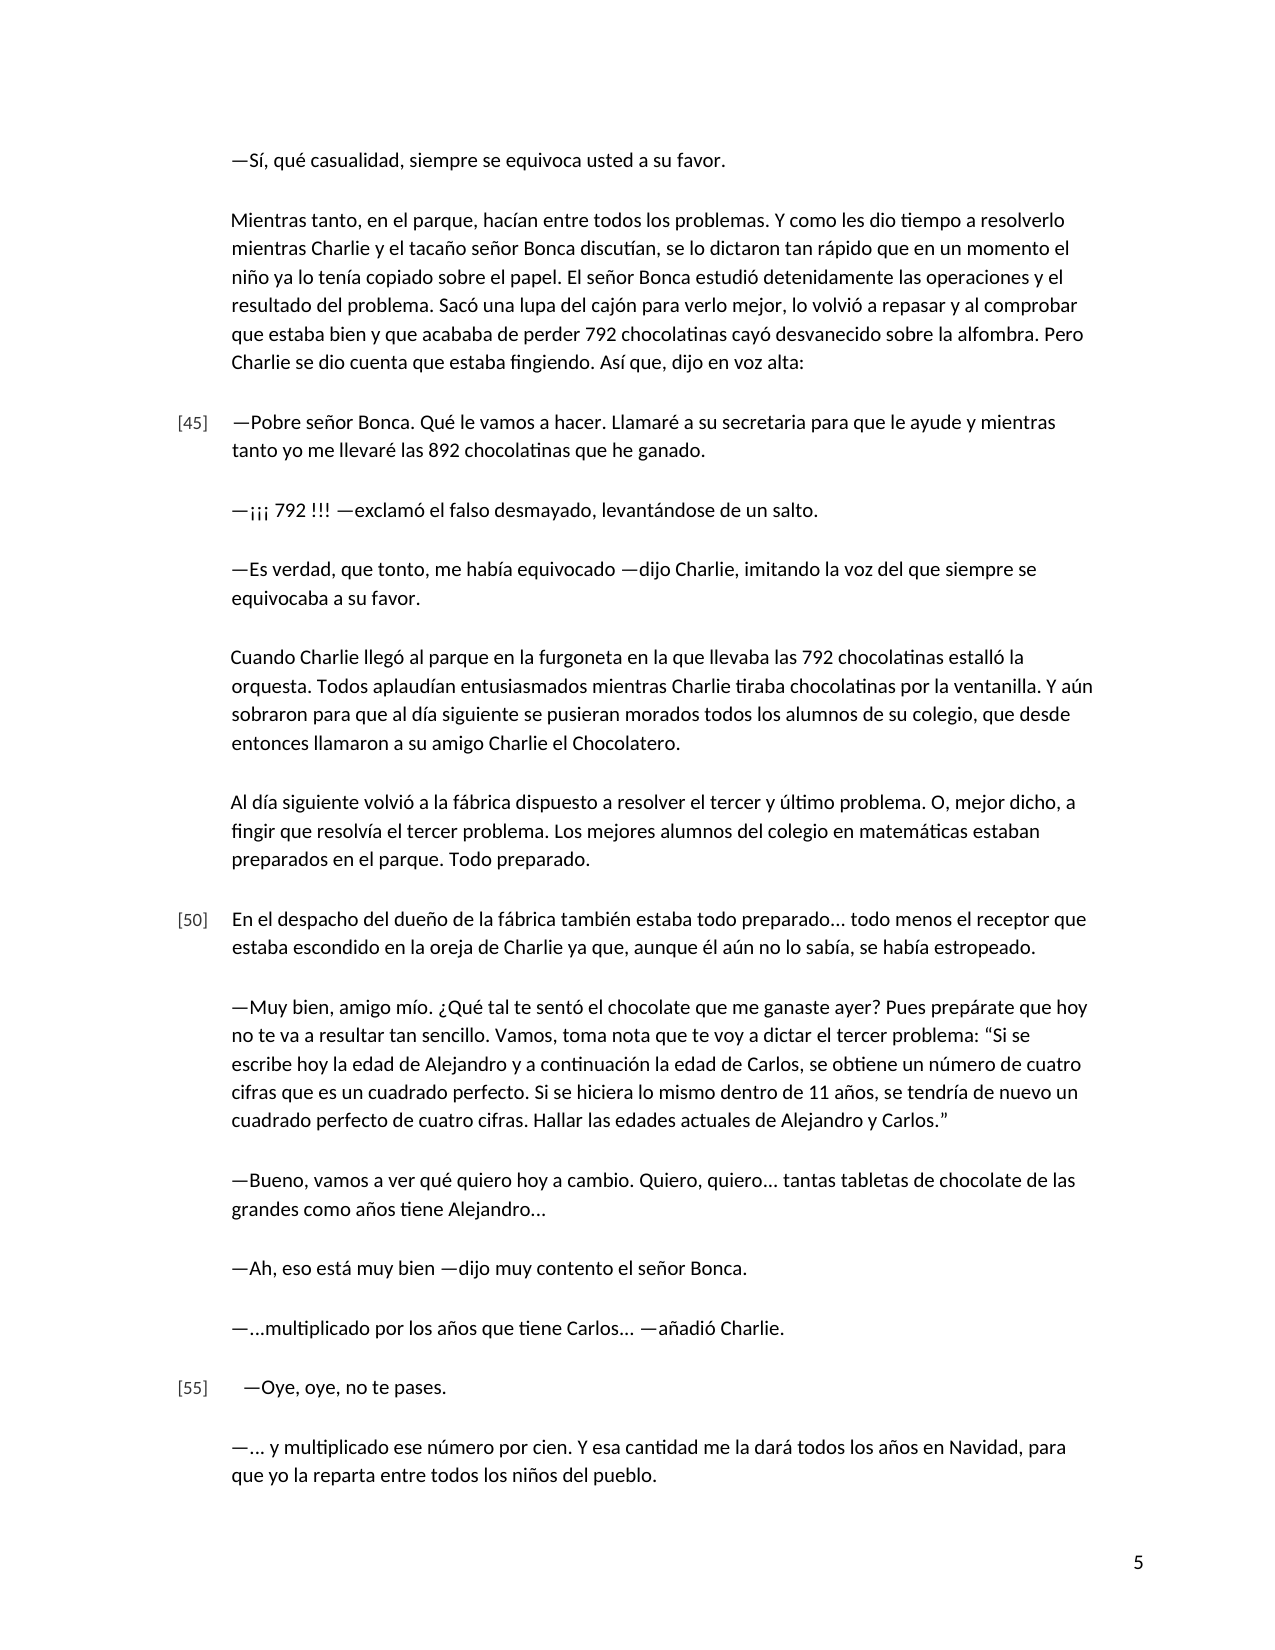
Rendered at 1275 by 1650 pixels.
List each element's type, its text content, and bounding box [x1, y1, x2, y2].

text —Muy bien, amigo mío. ¿Qué tal te sentó el chocolate que me ganaste ayer? Pues prepárate que hoy no te va a resultar tan sencillo. Vamos, toma nota que te voy a dictar el tercer problema: “Si se escribe hoy la edad de Alejandro y a continuación la edad de Carlos, se obtiene un número de cuatro cifras que es un cuadrado perfecto. Si se hiciera lo mismo dentro de 11 años, se tendría de nuevo un cuadrado perfecto de cuatro cifras. Hallar las edades actuales de Alejandro y Carlos.” [230, 994, 1096, 1133]
text [45] —Pobre señor Bonca. Qué le vamos a hacer. Llamaré a su secretaria para que le ayude y mientras tanto yo me llevaré las 892 chocolatinas que he ganado. [177, 409, 1096, 463]
text Al día siguiente volvió a la fábrica dispuesto a resolver el tercer y último problema. O, mejor dicho, a fingir que resolvía el tercer problema. Los mejores alumnos del colegio en matemáticas estaban preparados en el parque. Todo preparado. [230, 789, 1096, 872]
text [50] En el despacho del dueño de la fábrica también estaba todo preparado... todo menos el receptor que estaba escondido en la oreja de Charlie ya que, aunque él aún no lo sabía, se había estropeado. [177, 906, 1096, 960]
text —Sí, qué casualidad, siempre se equivoca usted a su favor. [230, 148, 1096, 173]
text —Es verdad, que tonto, me había equivocado —dijo Charlie, imitando la voz del que siempre se equivocaba a su favor. [230, 557, 1096, 610]
text —... y multiplicado ese número por cien. Y esa cantidad me la dará todos los años en Navidad, para que yo la reparta entre todos los niños del pueblo. [230, 1434, 1096, 1488]
text [55] —Oye, oye, no te pases. [177, 1374, 1098, 1400]
text —...multiplicado por los años que tiene Carlos... —añadió Charlie. [230, 1315, 1096, 1340]
text Cuando Charlie llegó al parque en la furgoneta en la que llevaba las 792 chocolatinas estalló la orquesta. Todos aplaudían entusiasmados mientras Charlie tiraba chocolatinas por la ventanilla. Y aún sobraron para que al día siguiente se pusieran morados todos los alumnos de su colegio, que desde entonces llamaron a su amigo Charlie el Chocolatero. [230, 644, 1096, 755]
text —Ah, eso está muy bien —dijo muy contento el señor Bonca. [230, 1255, 1096, 1281]
text —Bueno, vamos a ver qué quiero hoy a cambio. Quiero, quiero... tantas tabletas de chocolate de las grandes como años tiene Alejandro... [230, 1167, 1096, 1221]
text —¡¡¡ 792 !!! —exclamó el falso desmayado, levantándose de un salto. [230, 497, 1096, 522]
text Mientras tanto, en el parque, hacían entre todos los problemas. Y como les dio tiempo a resolverlo mientras Charlie y el tacaño señor Bonca discutían, se lo dictaron tan rápido que en un momento el niño ya lo tenía copiado sobre el papel. El señor Bonca estudió detenidamente las operaciones y el resultado del problema. Sacó una lupa del cajón para verlo mejor, lo volvió a repasar y al comprobar que estaba bien y que acababa de perder 792 chocolatinas cayó desvanecido sobre la alfombra. Pero Charlie se dio cuenta que estaba fingiendo. Así que, dijo en voz alta: [230, 207, 1096, 375]
